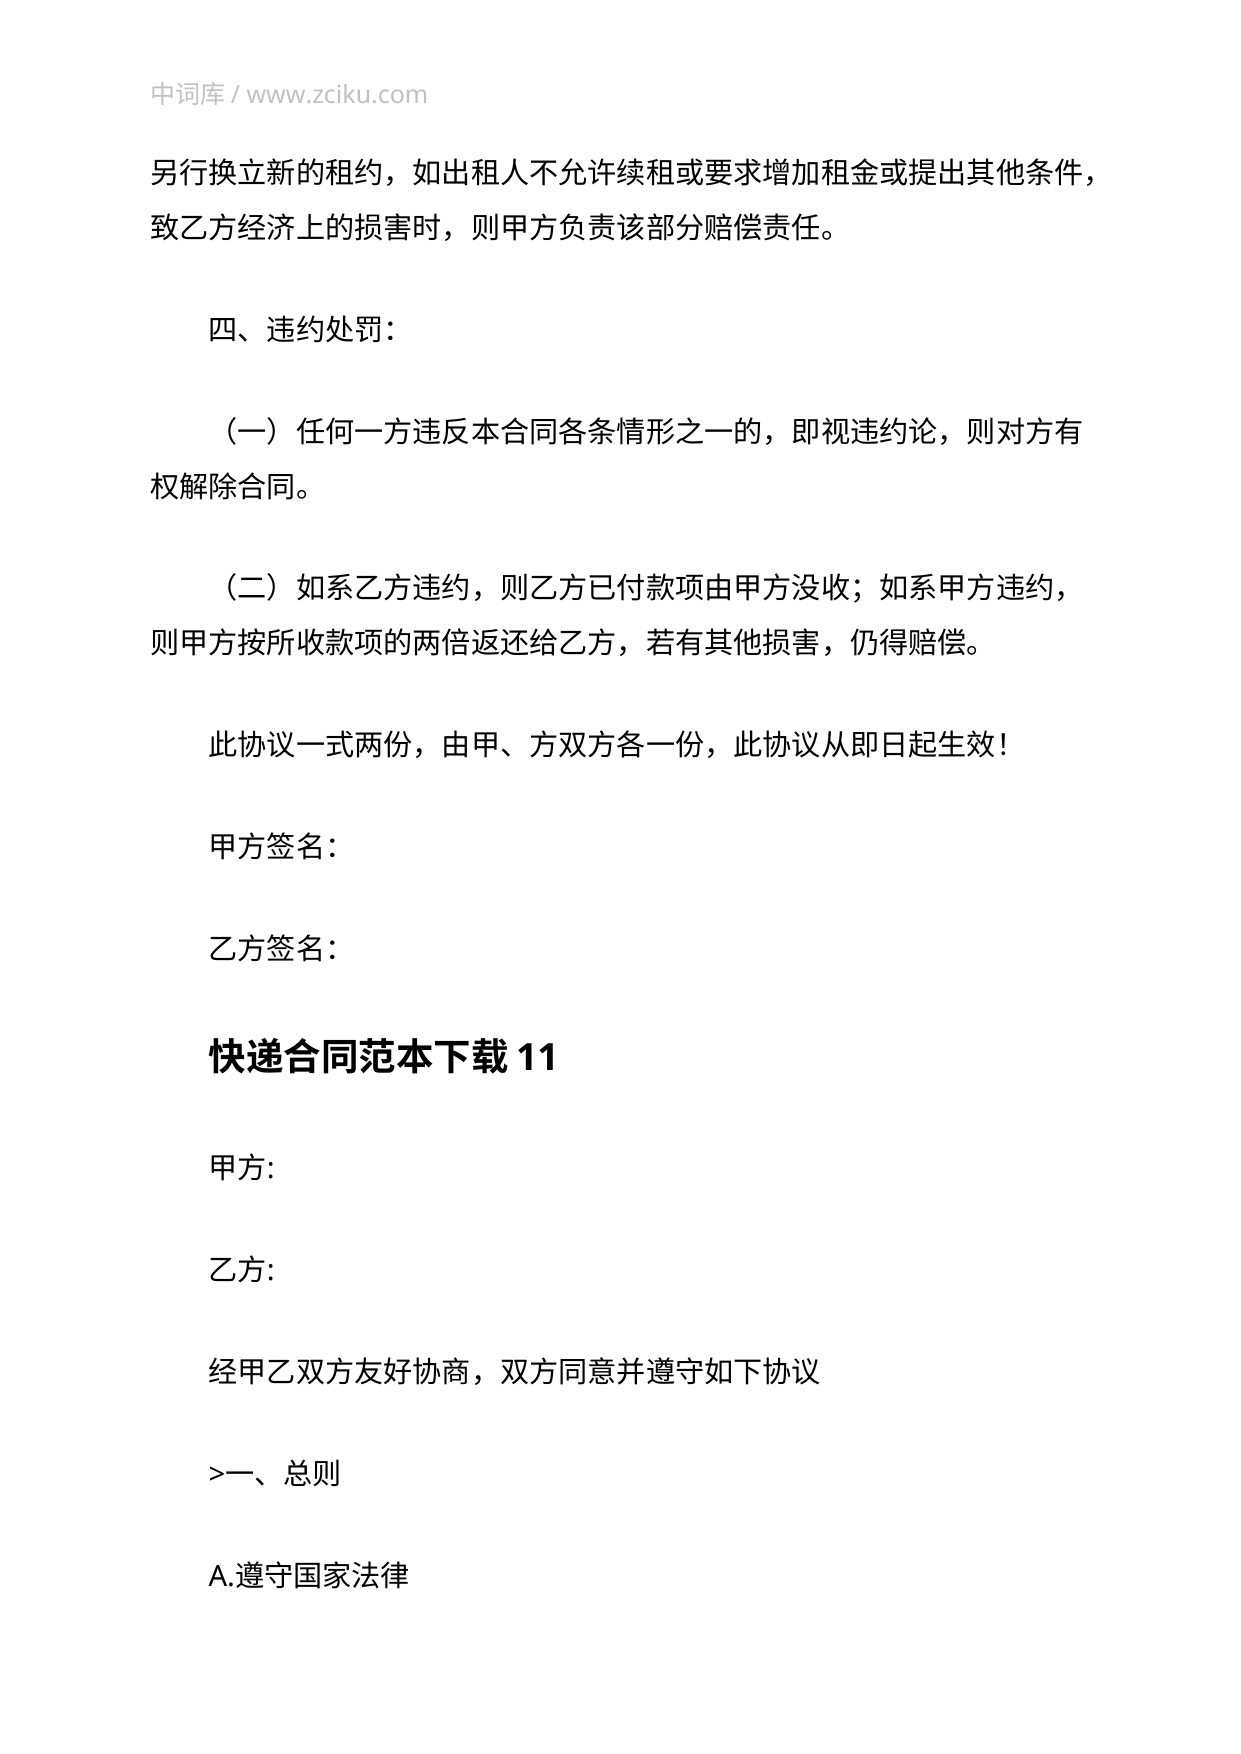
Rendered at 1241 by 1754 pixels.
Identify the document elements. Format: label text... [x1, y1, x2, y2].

text A.遵守国家法律 [150, 1552, 1090, 1595]
text 此协议一式两份，由甲、方双方各一份，此协议从即日起生效！ [150, 722, 1090, 764]
text 快递合同范本下载11 [150, 1027, 1090, 1082]
text 经甲乙双方友好协商，双方同意并遵守如下协议 [150, 1349, 1090, 1391]
text 四、违约处罚： [150, 307, 1090, 349]
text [150, 150, 1090, 247]
text >一、总则 [150, 1450, 1090, 1493]
text 乙方: [150, 1247, 1090, 1289]
text 甲方: [150, 1145, 1090, 1187]
text （二）如系乙方违约，则乙方已付款项由甲方没收；如系甲方违约，则甲方按所收款项的两倍返还给乙方，若有其他损害，仍得赔偿。 [150, 565, 1090, 662]
text （一）任何一方违反本合同各条情形之一的，即视违约论，则对方有权解除合同。 [150, 408, 1090, 506]
text 乙方签名： [150, 925, 1090, 968]
text 甲方签名： [150, 823, 1090, 866]
